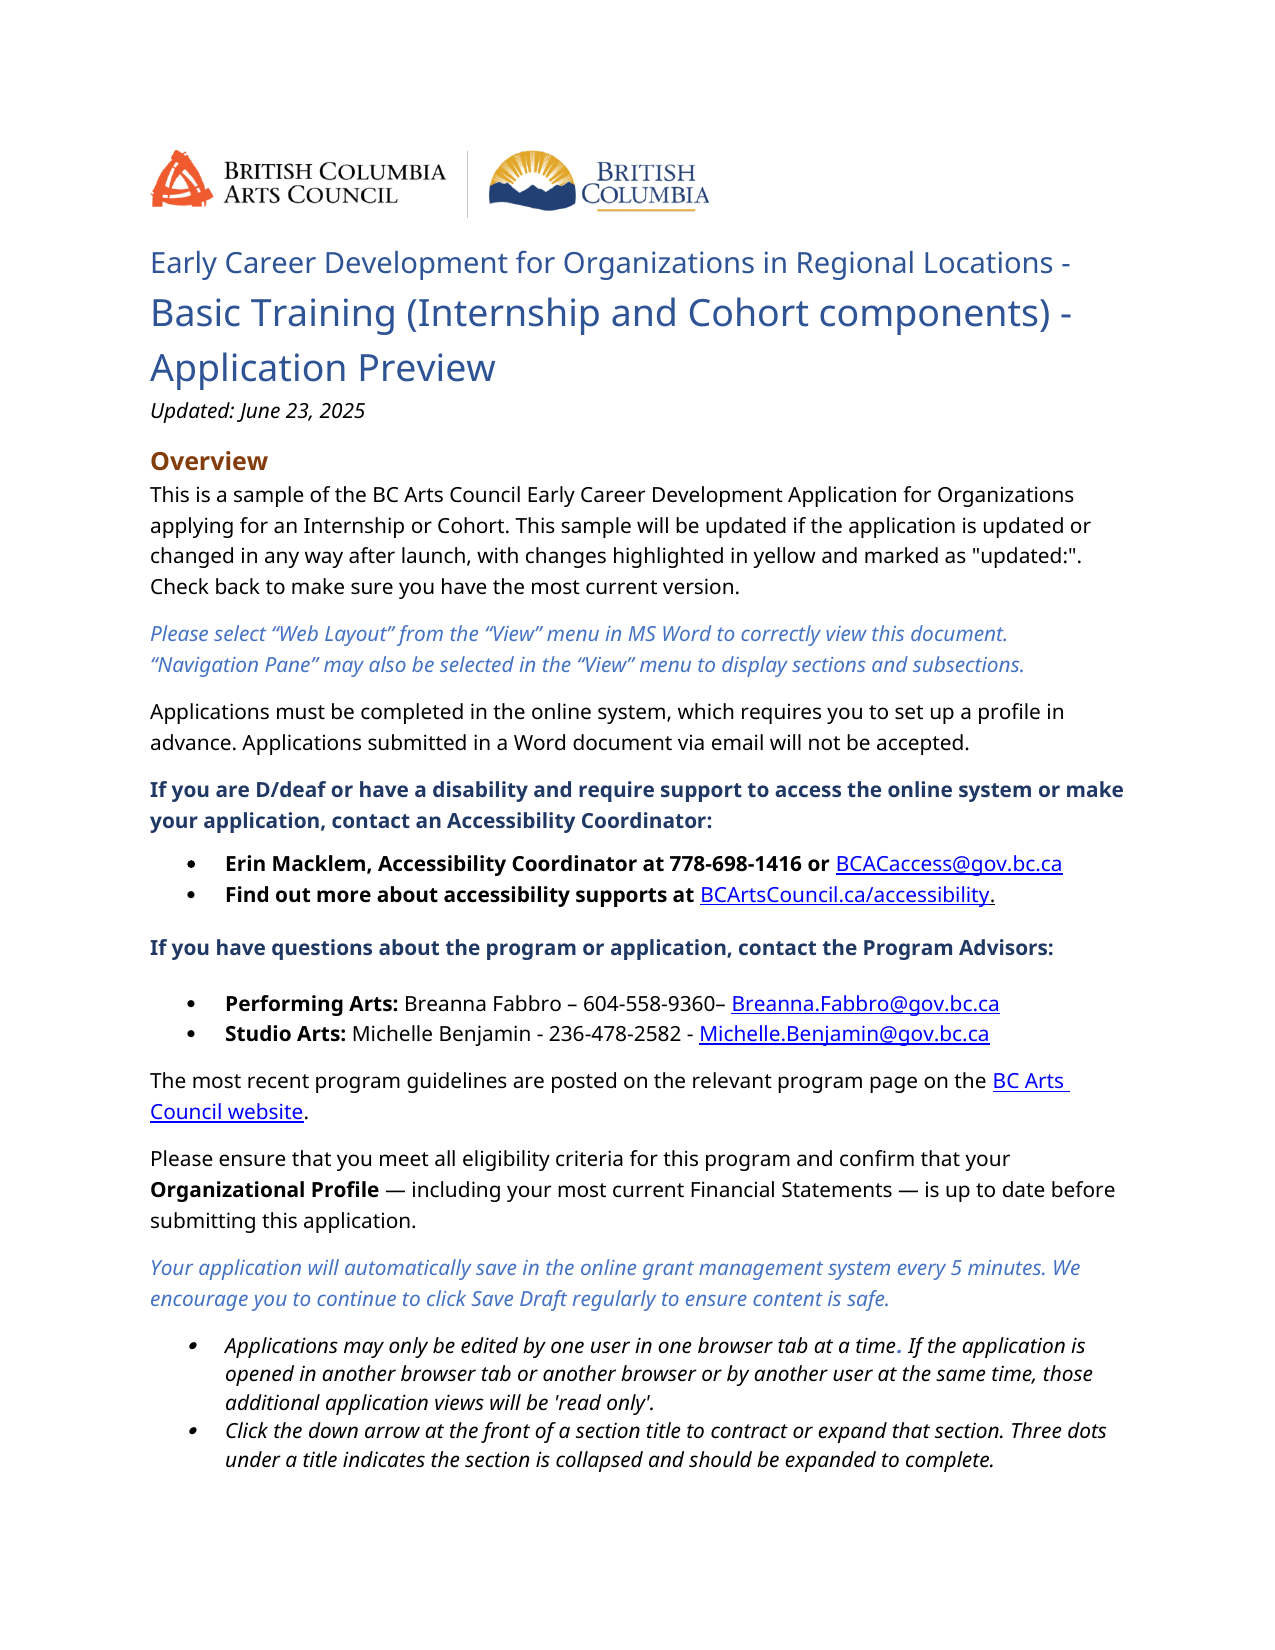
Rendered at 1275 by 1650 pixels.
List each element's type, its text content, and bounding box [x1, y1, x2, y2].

subtitle If you have questions about the program or application, contact the Program Advisors: [150, 933, 1125, 962]
text Updated: June 23, 2025 [150, 396, 1125, 425]
text Your application will automatically save in the online grant management system every 5 minutes. We encourage you to continue to click Save Draft regularly to ensure content is safe. [150, 1253, 1125, 1312]
subtitle If you are D/deaf or have a disability and require support to access the online system or make your application, contact an Accessibility Coordinator: [150, 775, 1125, 834]
list Performing Arts: Breanna Fabbro – 604-558-9360– Breanna.Fabbro@gov.bc.ca [187, 989, 1125, 1017]
list Click the down arrow at the front of a section title to contract or expand that section. Three dots under a title indicates the section is collapsed and should be expanded to complete. [187, 1416, 1125, 1473]
text Please ensure that you meet all eligibility criteria for this program and confirm that your Organizational Profile — including your most current Financial Statements — is up to date before submitting this application. [150, 1144, 1125, 1234]
text Please select “Web Layout” from the “View” menu in MS Word to correctly view this document. “Navigation Pane” may also be selected in the “View” menu to display sections and subsections. [150, 619, 1125, 678]
list Find out more about accessibility supports at BCArtsCouncil.ca/accessibility. [187, 880, 1125, 908]
text This is a sample of the BC Arts Council Early Career Development Application for Organizations applying for an Internship or Cohort. This sample will be updated if the application is updated or changed in any way after launch, with changes highlighted in yellow and marked as "updated:". Check back to make sure you have the most current version. [150, 480, 1125, 601]
list Applications may only be edited by one user in one browser tab at a time. If the application is opened in another browser tab or another browser or by another user at the same time, those additional application views will be 'read only'. [187, 1331, 1125, 1416]
subtitle Early Career Development for Organizations in Regional Locations - Basic Training (Internship and Cohort components) - Application Preview [150, 242, 1125, 392]
list Studio Arts: Michelle Benjamin - 236-478-2582 - Michelle.Benjamin@gov.bc.ca [187, 1019, 1125, 1048]
picture [150, 150, 710, 218]
text The most recent program guidelines are posted on the relevant program page on the BC Arts Council website. [150, 1067, 1125, 1126]
text Applications must be completed in the online system, which requires you to set up a profile in advance. Applications submitted in a Word document via email will not be accepted. [150, 697, 1125, 756]
list Erin Macklem, Accessibility Coordinator at 778-698-1416 or BCACaccess@gov.bc.ca [187, 849, 1125, 877]
subtitle Overview [150, 443, 1125, 478]
